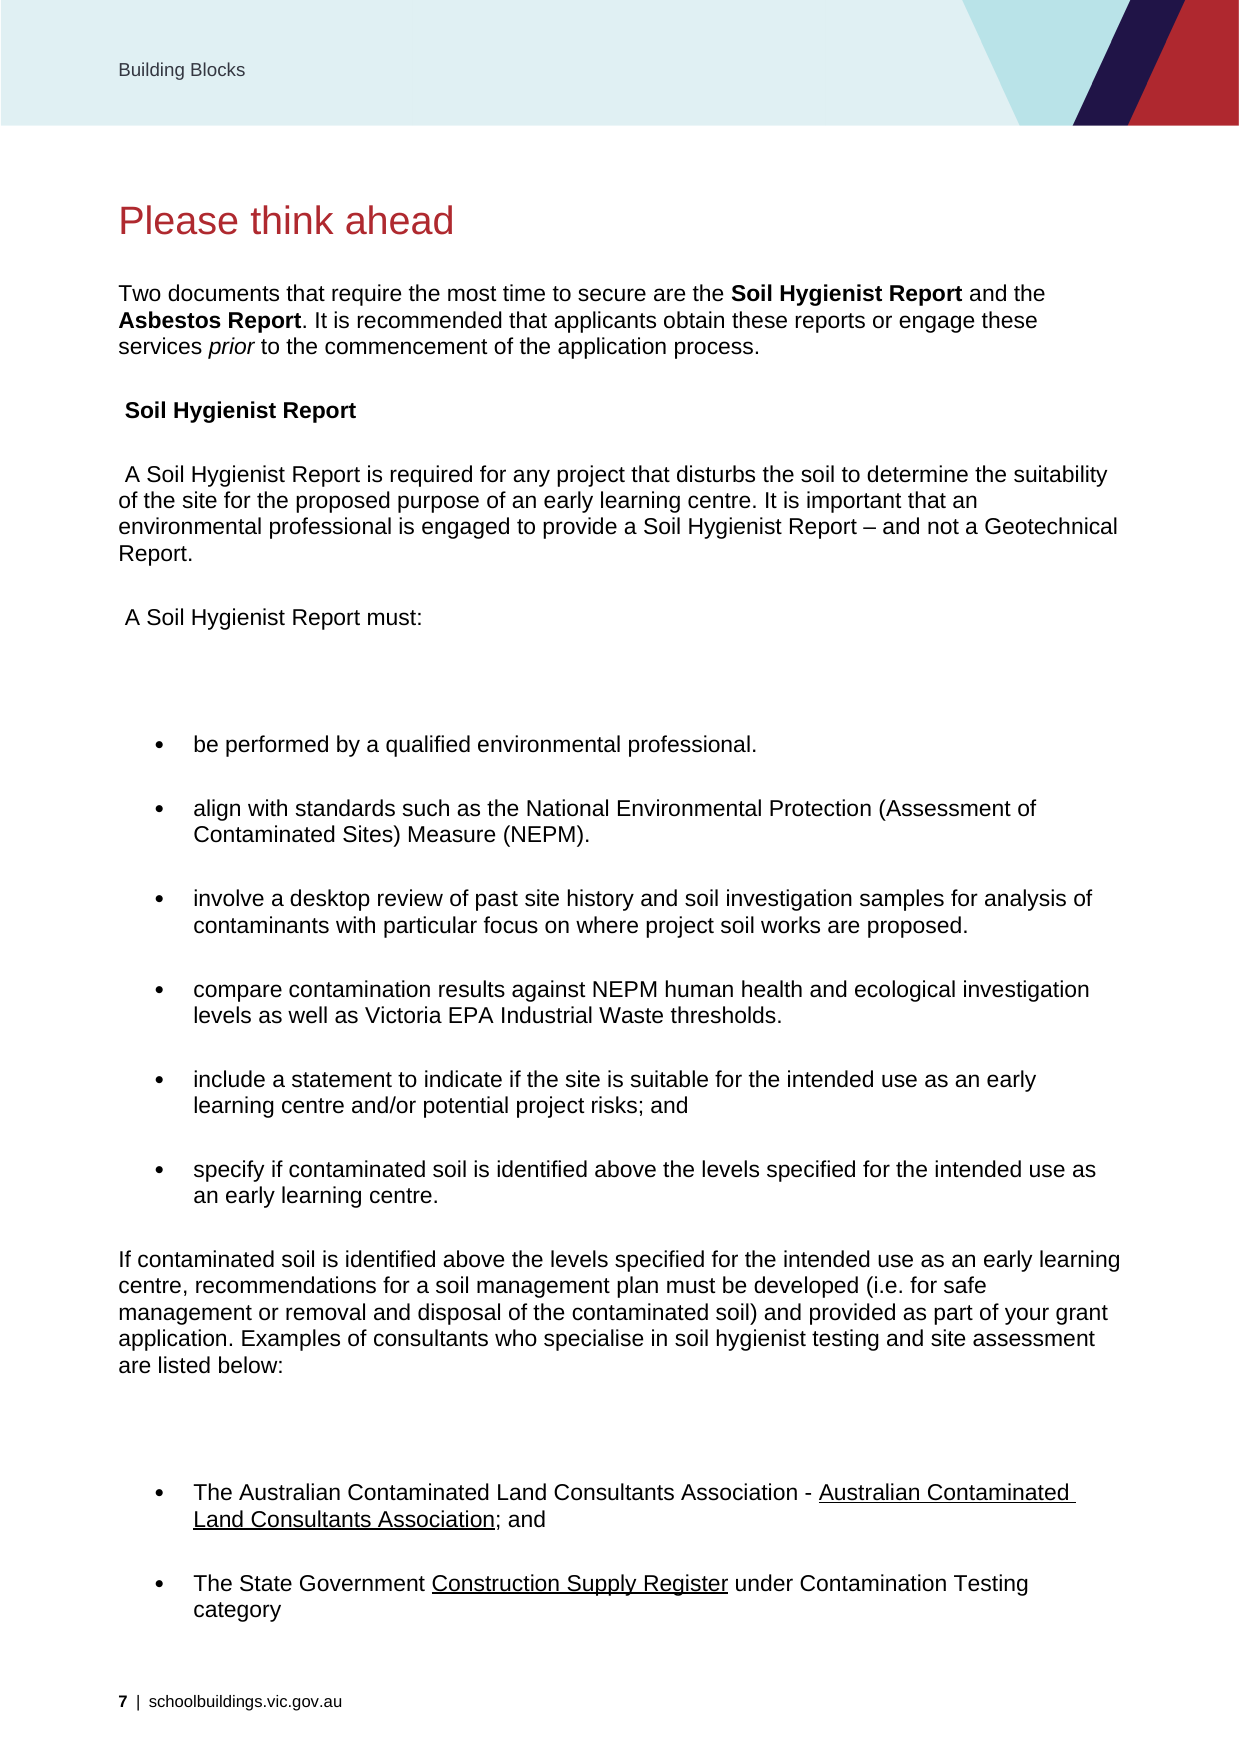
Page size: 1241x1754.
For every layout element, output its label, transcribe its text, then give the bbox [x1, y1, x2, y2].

subtitle involve a desktop review of past site history and soil investigation samples for analysis of contaminants with particular focus on where project soil works are proposed. [156, 885, 1122, 938]
subtitle Please think ahead [118, 197, 1122, 243]
subtitle If contaminated soil is identified above the levels specified for the intended use as an early learning centre, recommendations for a soil management plan must be developed (i.e. for safe management or removal and disposal of the contaminated soil) and provided as part of your grant application. Examples of consultants who specialise in soil hygienist testing and site assessment are listed below: [118, 1246, 1122, 1378]
subtitle Two documents that require the most time to secure are the Soil Hygienist Report and the Asbestos Report. It is recommended that applicants obtain these reports or engage these services prior to the commencement of the application process. [118, 280, 1122, 359]
picture [0, 0, 1239, 126]
subtitle A Soil Hygienist Report is required for any project that disturbs the soil to determine the suitability of the site for the proposed purpose of an early learning centre. It is important that an environmental professional is engaged to provide a Soil Hygienist Report – and not a Geotechnical Report. [118, 461, 1122, 566]
subtitle The Australian Contaminated Land Consultants Association - Australian Contaminated Land Consultants Association; and [156, 1479, 1122, 1532]
subtitle align with standards such as the National Environmental Protection (Assessment of Contaminated Sites) Measure (NEPM). [156, 795, 1122, 848]
subtitle specify if contaminated soil is identified above the levels specified for the intended use as an early learning centre. [156, 1156, 1122, 1209]
subtitle A Soil Hygienist Report must: [118, 603, 1122, 630]
subtitle include a statement to indicate if the site is suitable for the intended use as an early learning centre and/or potential project risks; and [156, 1066, 1122, 1118]
subtitle Soil Hygienist Report [118, 397, 1122, 423]
subtitle compare contamination results against NEPM human health and ecological investigation levels as well as Victoria EPA Industrial Waste thresholds. [156, 976, 1122, 1028]
subtitle be performed by a qualified environmental professional. [156, 731, 1122, 758]
subtitle The State Government Construction Supply Register under Contamination Testing category [156, 1569, 1122, 1622]
